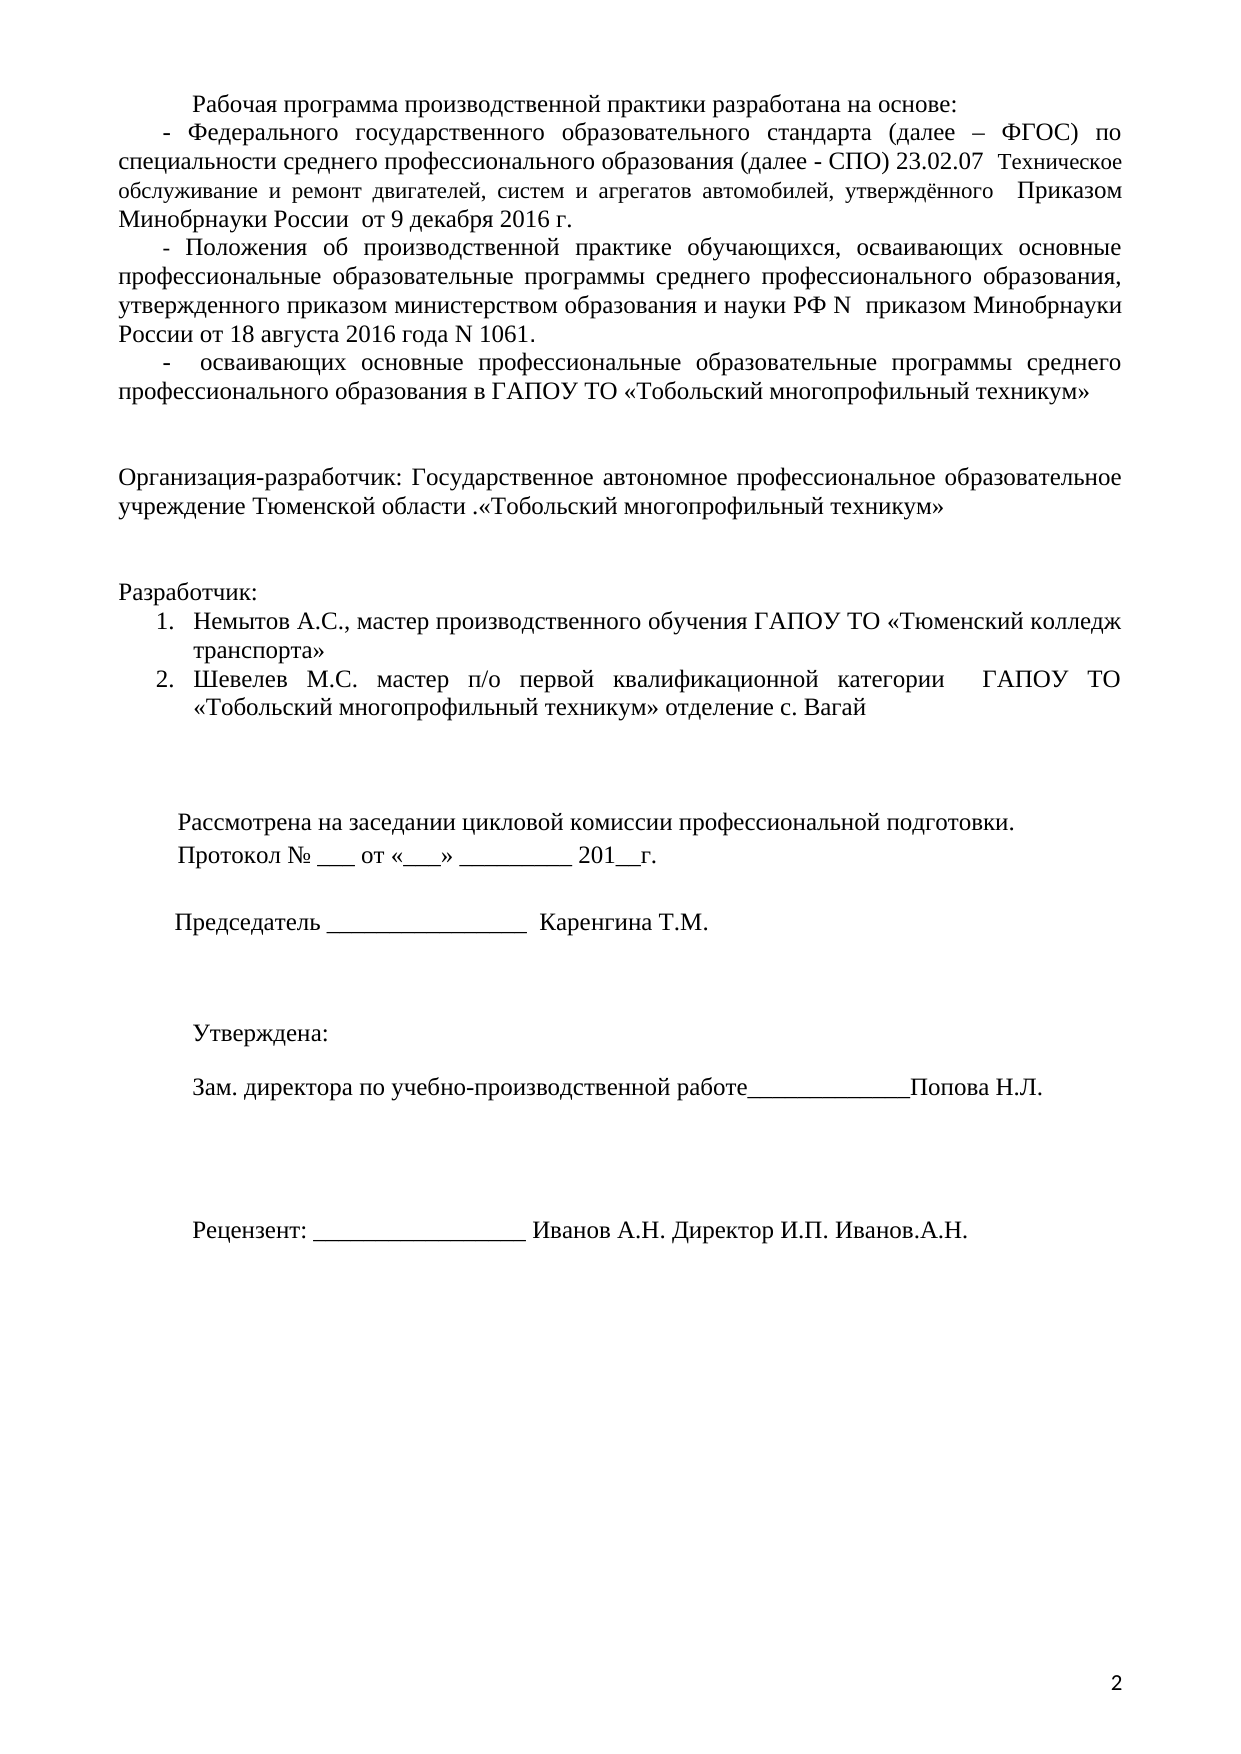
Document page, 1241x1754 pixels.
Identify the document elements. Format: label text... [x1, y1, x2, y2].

text Рецензент: _________________ Иванов А.Н. Директор И.П. Иванов.А.Н. [118, 1215, 1122, 1243]
text Рассмотрена на заседании цикловой комиссии профессиональной подготовки. [118, 807, 1122, 836]
list Шевелев М.С. мастер п/о первой квалификационной категории ГАПОУ ТО «Тобольский многопрофильный техникум» отделение с. Вагай [156, 664, 1122, 721]
text Протокол № ___ от «___» _________ 201__г. [118, 841, 1122, 869]
text Организация-разработчик: Государственное автономное профессиональное образовательное учреждение Тюменской области .«Тобольский многопрофильный техникум» [118, 462, 1122, 520]
text - осваивающих основные профессиональные образовательные программы среднего профессионального образования в ГАПОУ ТО «Тобольский многопрофильный техникум» [118, 347, 1122, 405]
text - Положения об производственной практике обучающихся, осваивающих основные профессиональные образовательные программы среднего профессионального образования, утвержденного приказом министерством образования и науки РФ N приказом Минобрнауки России от 18 августа 2016 года N 1061. [118, 232, 1122, 347]
text - Федерального государственного образовательного стандарта (далее – ФГОС) по специальности среднего профессионального образования (далее - СПО) 23.02.07 Техническое обслуживание и ремонт двигателей, систем и агрегатов автомобилей, утверждённого Приказом Минобрнауки России от 9 декабря 2016 г. [118, 117, 1122, 232]
text Председатель ________________ Каренгина Т.М. [118, 907, 1122, 935]
text Утверждена: [118, 1018, 1122, 1047]
text Рабочая программа производственной практики разработана на основе: [118, 89, 1122, 117]
text Зам. директора по учебно-производственной работе_____________Попова Н.Л. [118, 1072, 1122, 1101]
list Немытов А.С., мастер производственного обучения ГАПОУ ТО «Тюменский колледж транспорта» [156, 606, 1122, 664]
text Разработчик: [118, 577, 1122, 606]
